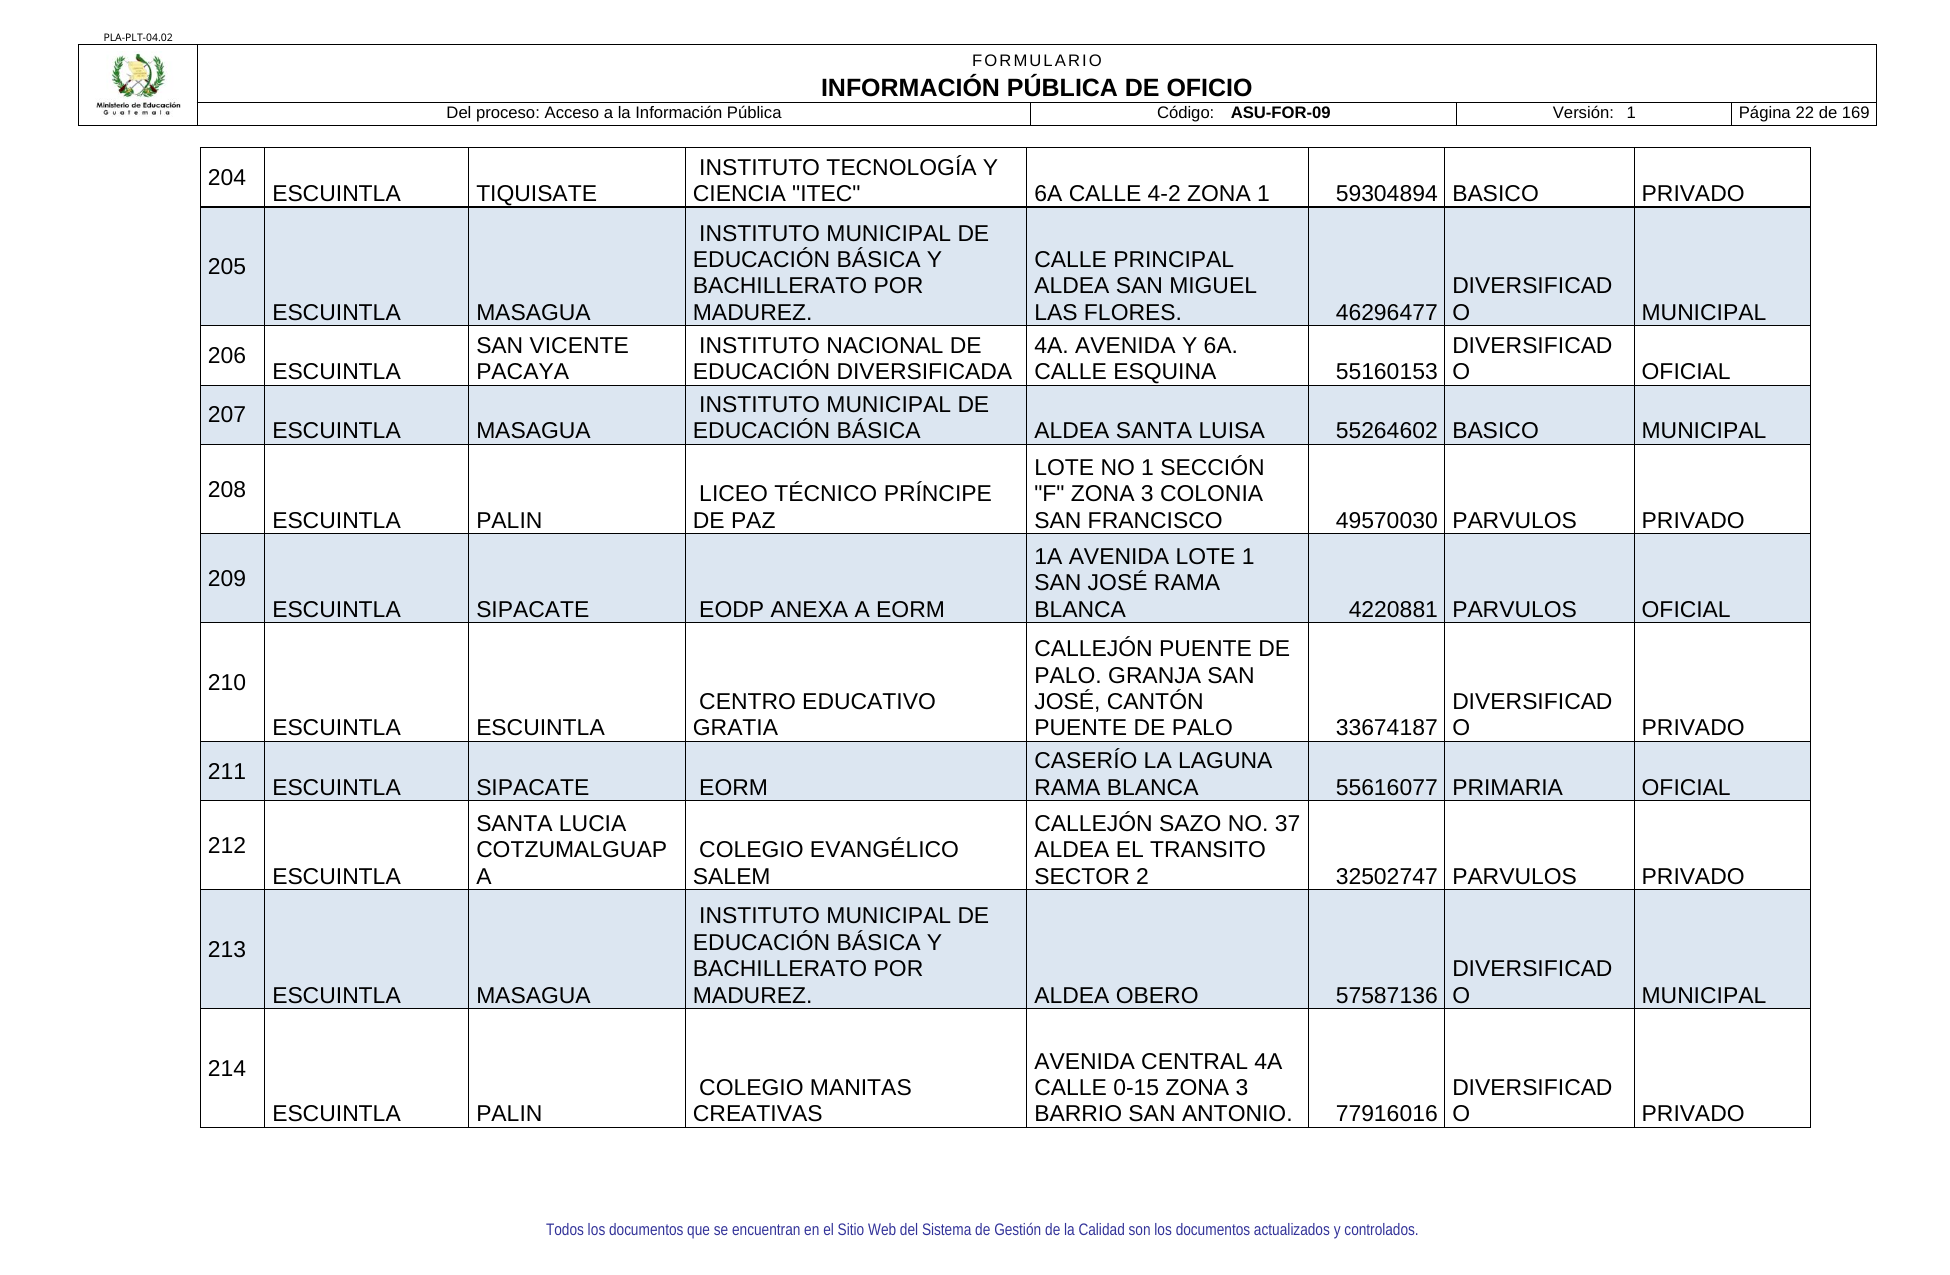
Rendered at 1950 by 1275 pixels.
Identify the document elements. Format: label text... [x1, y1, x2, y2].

table_cell SIPACATE [469, 534, 685, 622]
table_cell SANTA LUCIA COTZUMALGUAPA [469, 801, 685, 889]
table_cell LICEO TÉCNICO PRÍNCIPE DE PAZ [686, 445, 1026, 533]
table_cell 207 [201, 386, 264, 444]
table_cell 205 [201, 208, 264, 325]
table_cell PARVULOS [1445, 801, 1634, 889]
table_cell INSTITUTO MUNICIPAL DE EDUCACIÓN BÁSICA Y BACHILLERATO POR MADUREZ. [686, 208, 1026, 325]
table_cell ESCUINTLA [469, 623, 685, 741]
table_cell 206 [201, 326, 264, 384]
table_cell PARVULOS [1445, 445, 1634, 533]
table_cell 208 [201, 445, 264, 533]
table_cell DIVERSIFICADO [1445, 890, 1634, 1008]
table_cell MASAGUA [469, 208, 685, 325]
table_cell 49570030 [1309, 445, 1444, 533]
table_cell ESCUINTLA [265, 386, 468, 444]
table_cell ESCUINTLA [265, 623, 468, 741]
table_cell PALIN [469, 445, 685, 533]
table_cell BASICO [1445, 148, 1634, 206]
table_cell INSTITUTO TECNOLOGÍA Y CIENCIA "ITEC" [686, 148, 1026, 206]
table_cell 204 [201, 148, 264, 206]
table_cell 59304894 [1309, 148, 1444, 206]
table_cell LOTE NO 1 SECCIÓN "F" ZONA 3 COLONIA SAN FRANCISCO [1027, 445, 1308, 533]
table_cell CALLE PRINCIPAL ALDEA SAN MIGUEL LAS FLORES. [1027, 208, 1308, 325]
table_cell MASAGUA [469, 386, 685, 444]
table_cell 214 [201, 1009, 264, 1127]
table_cell 4220881 [1309, 534, 1444, 622]
table_cell PARVULOS [1445, 534, 1634, 622]
table_cell 33674187 [1309, 623, 1444, 741]
table_cell CASERÍO LA LAGUNA RAMA BLANCA [1027, 742, 1308, 800]
table_cell CENTRO EDUCATIVO GRATIA [686, 623, 1026, 741]
table_cell MUNICIPAL [1635, 890, 1810, 1008]
table_cell PALIN [469, 1009, 685, 1127]
table_cell PRIVADO [1635, 801, 1810, 889]
table_cell OFICIAL [1635, 534, 1810, 622]
table_cell 213 [201, 890, 264, 1008]
table_cell 55616077 [1309, 742, 1444, 800]
table_cell COLEGIO MANITAS CREATIVAS [686, 1009, 1026, 1127]
table_cell PRIVADO [1635, 445, 1810, 533]
table_cell SAN VICENTE PACAYA [469, 326, 685, 384]
table_cell ESCUINTLA [265, 208, 468, 325]
table_cell 211 [201, 742, 264, 800]
table_cell ESCUINTLA [265, 148, 468, 206]
table_cell INSTITUTO MUNICIPAL DE EDUCACIÓN BÁSICA Y BACHILLERATO POR MADUREZ. [686, 890, 1026, 1008]
table_cell 32502747 [1309, 801, 1444, 889]
table_cell PRIVADO [1635, 148, 1810, 206]
table_cell MUNICIPAL [1635, 208, 1810, 325]
table_cell AVENIDA CENTRAL 4A CALLE 0-15 ZONA 3 BARRIO SAN ANTONIO. [1027, 1009, 1308, 1127]
table_cell CALLEJÓN PUENTE DE PALO. GRANJA SAN JOSÉ, CANTÓN PUENTE DE PALO [1027, 623, 1308, 741]
table_cell EORM [686, 742, 1026, 800]
table_cell ESCUINTLA [265, 742, 468, 800]
table_cell 55160153 [1309, 326, 1444, 384]
table_cell 4A. AVENIDA Y 6A. CALLE ESQUINA [1027, 326, 1308, 384]
table_cell PRIVADO [1635, 623, 1810, 741]
table_cell CALLEJÓN SAZO NO. 37 ALDEA EL TRANSITO SECTOR 2 [1027, 801, 1308, 889]
table_cell 57587136 [1309, 890, 1444, 1008]
table_cell 6A CALLE 4-2 ZONA 1 [1027, 148, 1308, 206]
table_cell ESCUINTLA [265, 801, 468, 889]
table_cell COLEGIO EVANGÉLICO SALEM [686, 801, 1026, 889]
table_cell INSTITUTO MUNICIPAL DE EDUCACIÓN BÁSICA [686, 386, 1026, 444]
table_cell INSTITUTO NACIONAL DE EDUCACIÓN DIVERSIFICADA [686, 326, 1026, 384]
table_cell PRIMARIA [1445, 742, 1634, 800]
table_cell DIVERSIFICADO [1445, 623, 1634, 741]
table_cell 46296477 [1309, 208, 1444, 325]
table_cell OFICIAL [1635, 326, 1810, 384]
table_cell MUNICIPAL [1635, 386, 1810, 444]
table_cell EODP ANEXA A EORM [686, 534, 1026, 622]
table_cell DIVERSIFICADO [1445, 208, 1634, 325]
table_cell ESCUINTLA [265, 1009, 468, 1127]
table_cell BASICO [1445, 386, 1634, 444]
table_cell 77916016 [1309, 1009, 1444, 1127]
table_cell 210 [201, 623, 264, 741]
table_cell 1A AVENIDA LOTE 1 SAN JOSÉ RAMA BLANCA [1027, 534, 1308, 622]
table_cell TIQUISATE [469, 148, 685, 206]
table_cell ALDEA OBERO [1027, 890, 1308, 1008]
table_cell SIPACATE [469, 742, 685, 800]
table_cell ESCUINTLA [265, 890, 468, 1008]
table_cell 55264602 [1309, 386, 1444, 444]
table_cell MASAGUA [469, 890, 685, 1008]
table_cell OFICIAL [1635, 742, 1810, 800]
table_cell ESCUINTLA [265, 534, 468, 622]
picture [95, 51, 181, 117]
table_cell DIVERSIFICADO [1445, 1009, 1634, 1127]
table_cell ESCUINTLA [265, 445, 468, 533]
table_cell 212 [201, 801, 264, 889]
table_cell PRIVADO [1635, 1009, 1810, 1127]
table_cell DIVERSIFICADO [1445, 326, 1634, 384]
table_cell 209 [201, 534, 264, 622]
table_cell ALDEA SANTA LUISA [1027, 386, 1308, 444]
table_cell ESCUINTLA [265, 326, 468, 384]
